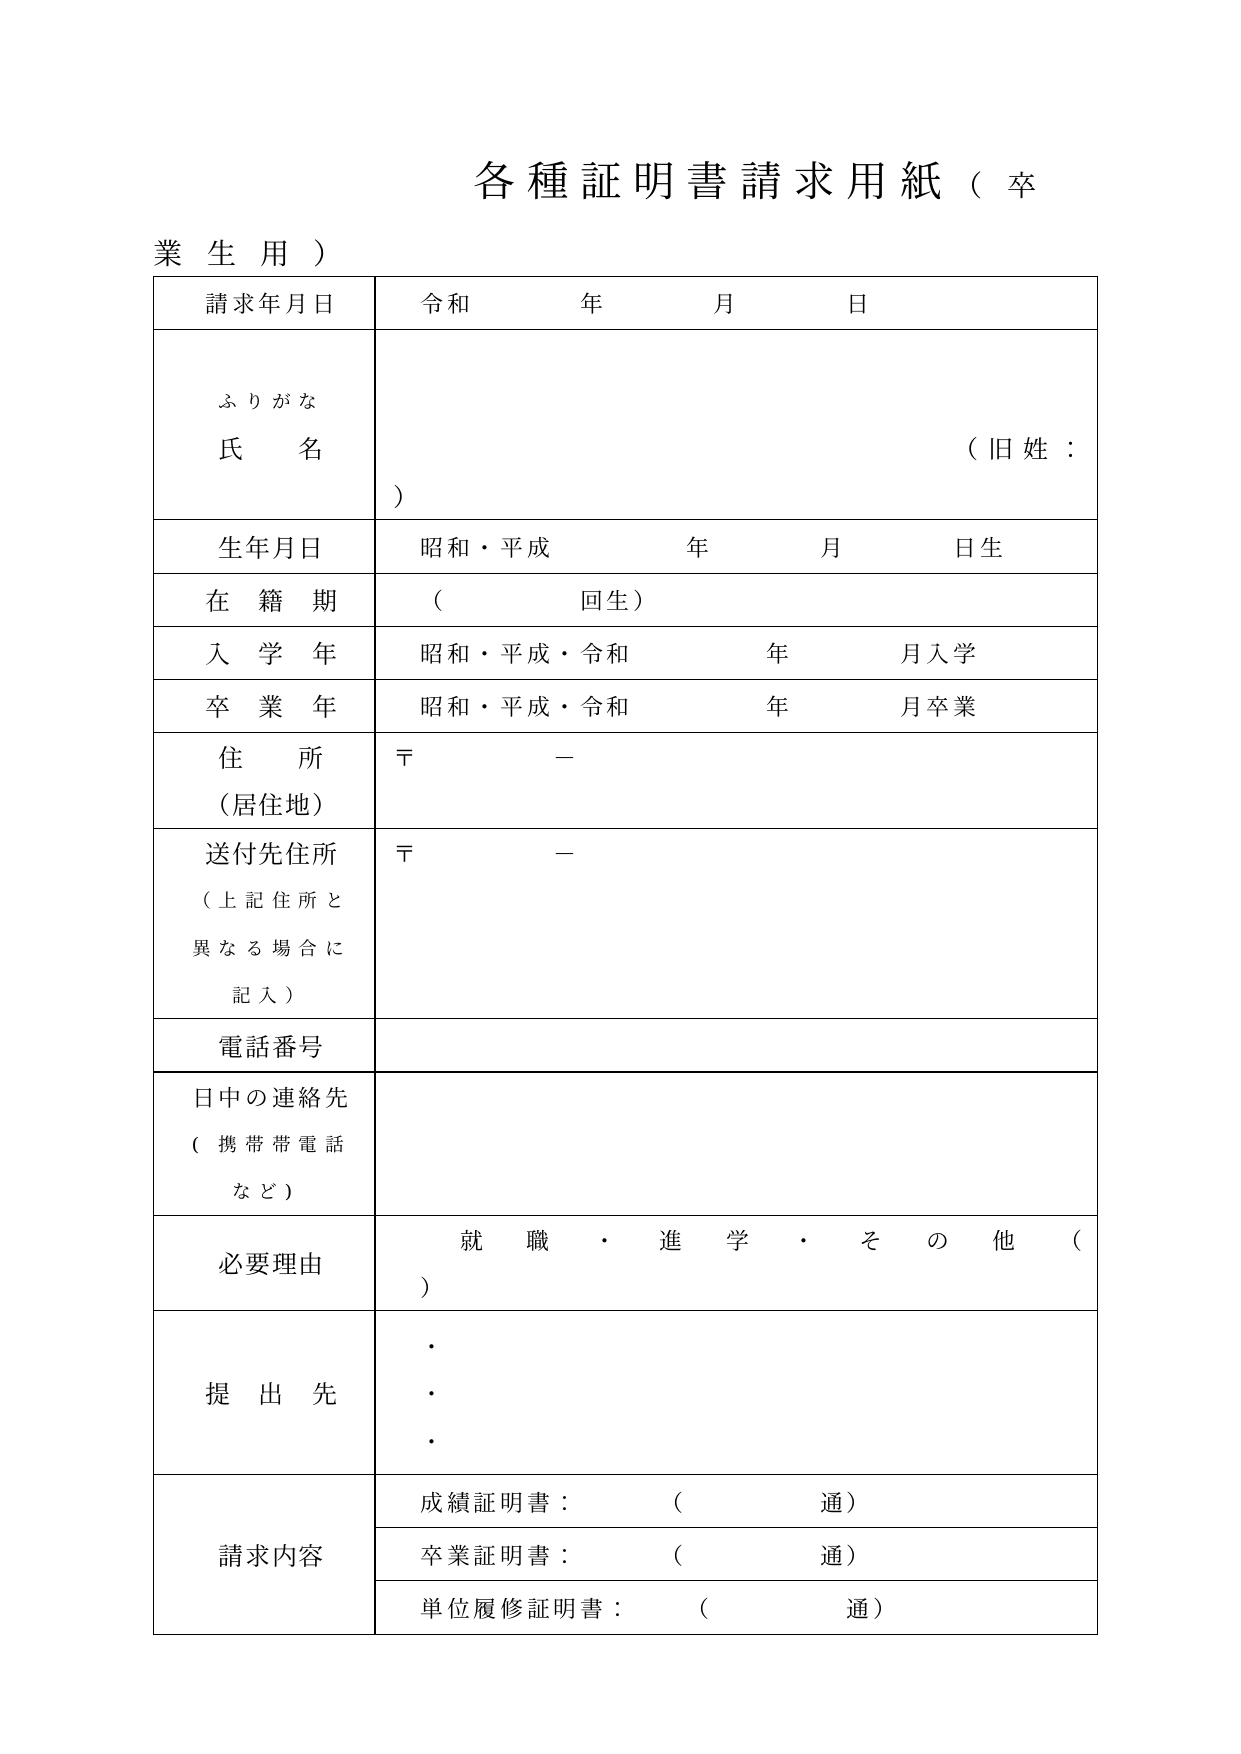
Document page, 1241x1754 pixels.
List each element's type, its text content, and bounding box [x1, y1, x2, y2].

table_cell 〒 － [376, 829, 1097, 1018]
table_cell 卒 業 年 [154, 680, 374, 732]
table_cell 日中の連絡先 (携帯帯電話など) [154, 1073, 374, 1214]
text 各種証明書請求用紙（卒業生用） [153, 133, 1087, 276]
table_cell 入 学 年 [154, 627, 374, 679]
table_cell ・ ・ ・ [376, 1311, 1097, 1474]
table_cell 昭和・平成・令和 年 月入学 [376, 627, 1097, 679]
table_cell 電話番号 [154, 1019, 374, 1071]
table_cell [376, 1019, 1097, 1071]
table_cell 提 出 先 [154, 1311, 374, 1474]
table_cell 〒 － [376, 733, 1097, 828]
table_cell 卒業証明書： （ 通） [376, 1528, 1097, 1580]
table_cell 請求内容 [154, 1475, 374, 1633]
table_cell 昭和・平成・令和 年 月卒業 [376, 680, 1097, 732]
table_cell 送付先住所 （上記住所と異なる場合に記入） [154, 829, 374, 1018]
table_header 令和 年 月 日 [376, 277, 1097, 329]
table_cell 住 所 （居住地） [154, 733, 374, 828]
table_header 請求年月日 [154, 277, 374, 329]
table_cell 単位履修証明書： （ 通） [376, 1581, 1097, 1633]
table_cell 就職・進学・その他（ ） [376, 1216, 1097, 1310]
table_cell 必要理由 [154, 1216, 374, 1310]
table_cell 在 籍 期 [154, 574, 374, 626]
table_cell 生年月日 [154, 520, 374, 572]
table_cell （ 回生） [376, 574, 1097, 626]
table_cell （旧姓： ） [376, 330, 1097, 519]
table_cell ふりがな 氏 名 [154, 330, 374, 519]
table_cell 成績証明書： （ 通） [376, 1475, 1097, 1527]
table_cell [376, 1073, 1097, 1214]
table_cell 昭和・平成 年 月 日生 [376, 520, 1097, 572]
